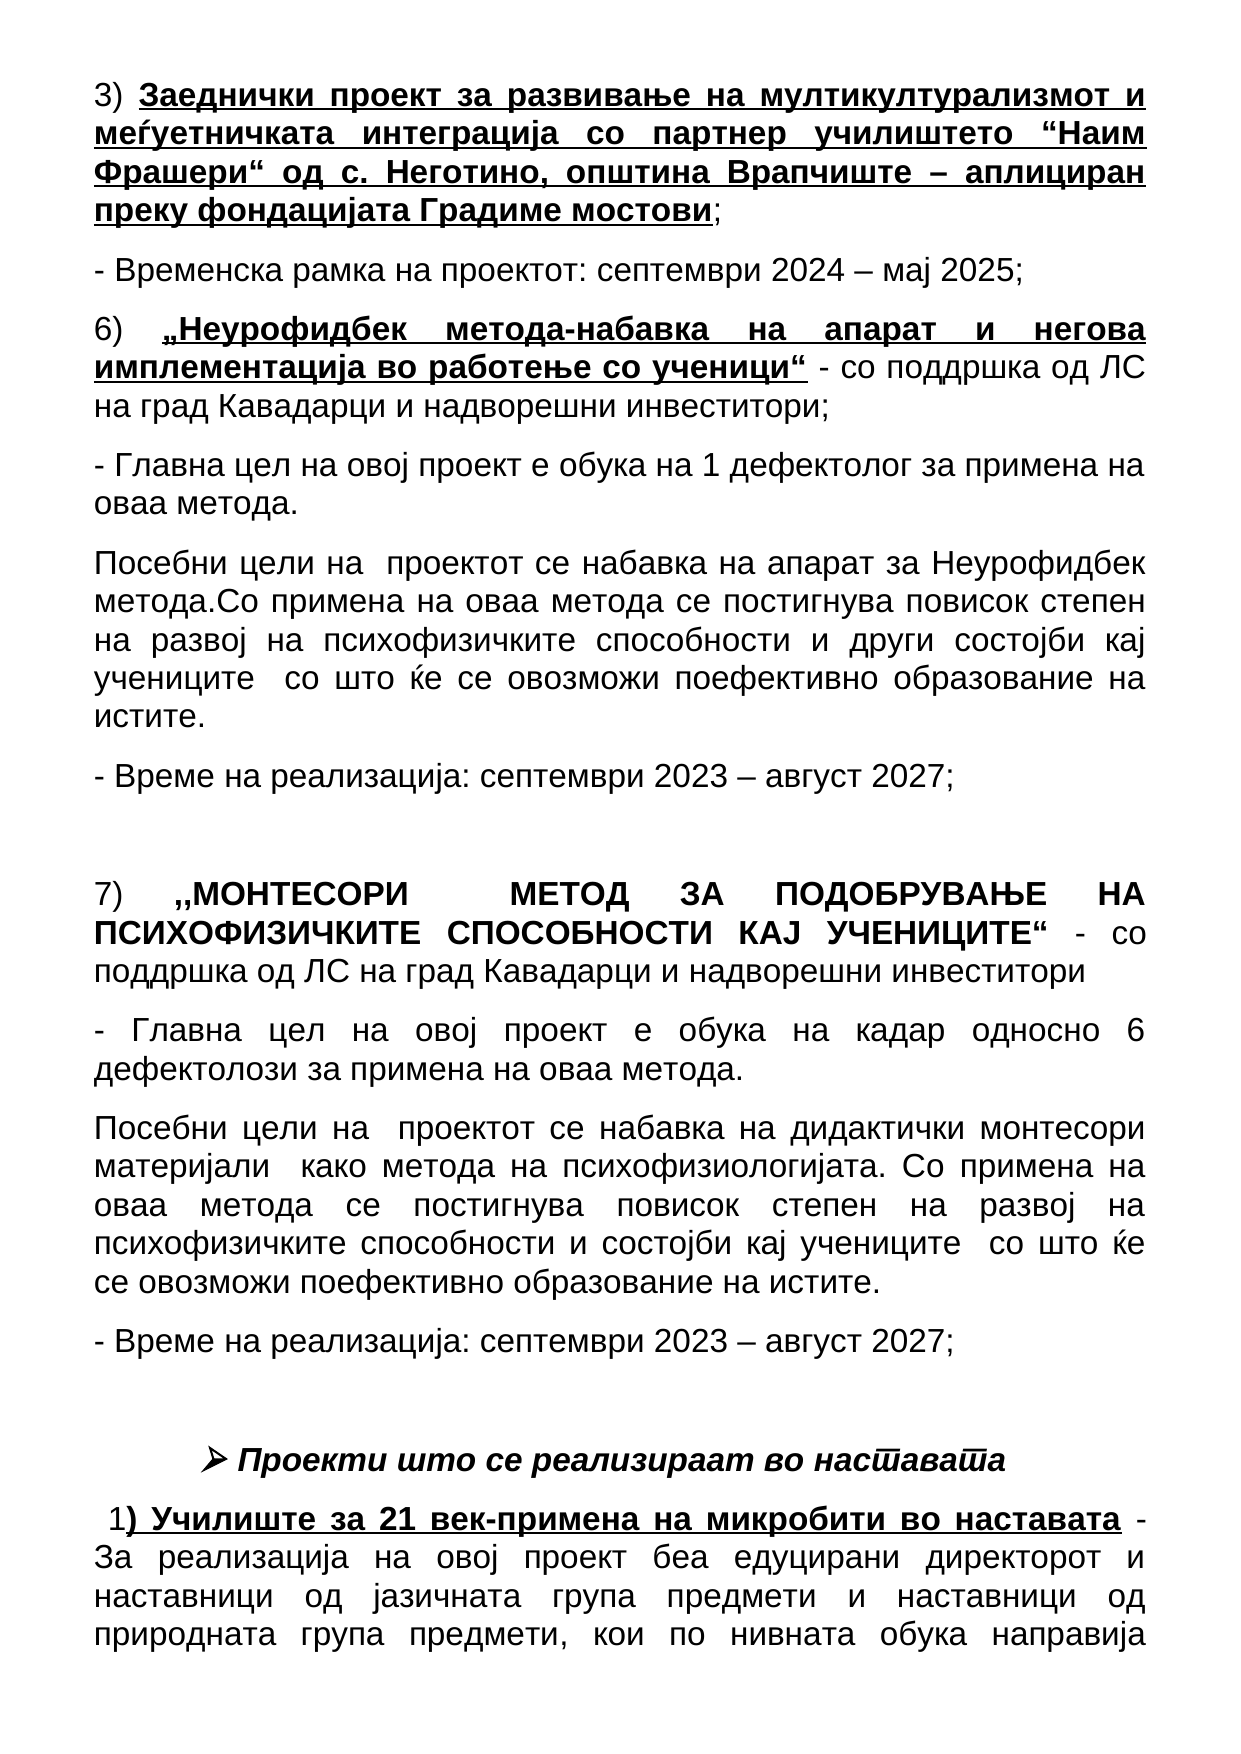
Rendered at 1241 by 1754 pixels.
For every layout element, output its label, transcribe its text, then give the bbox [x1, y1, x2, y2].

text Посебни цели на проектот се набавка на дидактички монтесори материјали како метода на психофизиологијата. Со примена на оваа метода се постигнува повисок степен на развој на психофизичките способности и состојби кај учениците со што ќе се овозможи поефективно образование на истите. [94, 1108, 1146, 1300]
text 3) Заеднички проект за развивање на мултикултурализмот и меѓуетничката интеграција со партнер училиштето “Наим Фрашери“ од с. Неготино, општина Врапчиште – аплициран преку фондацијата Градиме мостови; [94, 75, 1146, 147]
text - Временска рамка на проектот: септември 2024 – мај 2025; [94, 249, 1146, 288]
text - Време на реализација: септември 2023 – август 2027; [94, 756, 1146, 794]
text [94, 1499, 1146, 1653]
list Проекти што се реализираат во наставата [200, 1440, 1146, 1478]
text - Главна цел на овој проект е обука на кадар односно 6 дефектолози за примена на оваа метода. [94, 1010, 1146, 1087]
text 6) „Неурофидбек метода-набавка на апарат и негова имплементација во работење со ученици“ - со поддршка од ЛС на град Кавадарци и надворешни инвеститори; [94, 309, 1146, 424]
text - Време на реализација: септември 2023 – август 2027; [94, 1321, 1146, 1359]
text 7) ,,МОНТЕСОРИ МЕТОД ЗА ПОДОБРУВАЊЕ НА ПСИХОФИЗИЧКИТЕ СПОСОБНОСТИ КАЈ УЧЕНИЦИТЕ“ - со поддршка од ЛС на град Кавадарци и надворешни инвеститори [94, 874, 1146, 989]
text - Главна цел на овој проект е обука на 1 дефектолог за примена на оваа метода. [94, 445, 1146, 522]
text 3) Заеднички проект за развивање на мултикултурализмот и меѓуетничката интеграција со партнер училиштето “Наим Фрашери“ од с. Неготино, општина Врапчиште – аплициран преку фондацијата Градиме мостови; [94, 187, 1146, 229]
text 3) Заеднички проект за развивање на мултикултурализмот и меѓуетничката интеграција со партнер училиштето “Наим Фрашери“ од с. Неготино, општина Врапчиште – аплициран преку фондацијата Градиме мостови; [94, 149, 1146, 185]
text Посебни цели на проектот се набавка на апарат за Неурофидбек метода.Со примена на оваа метода се постигнува повисок степен на развој на психофизичките способности и други состојби кај учениците со што ќе се овозможи поефективно образование на истите. [94, 543, 1146, 735]
